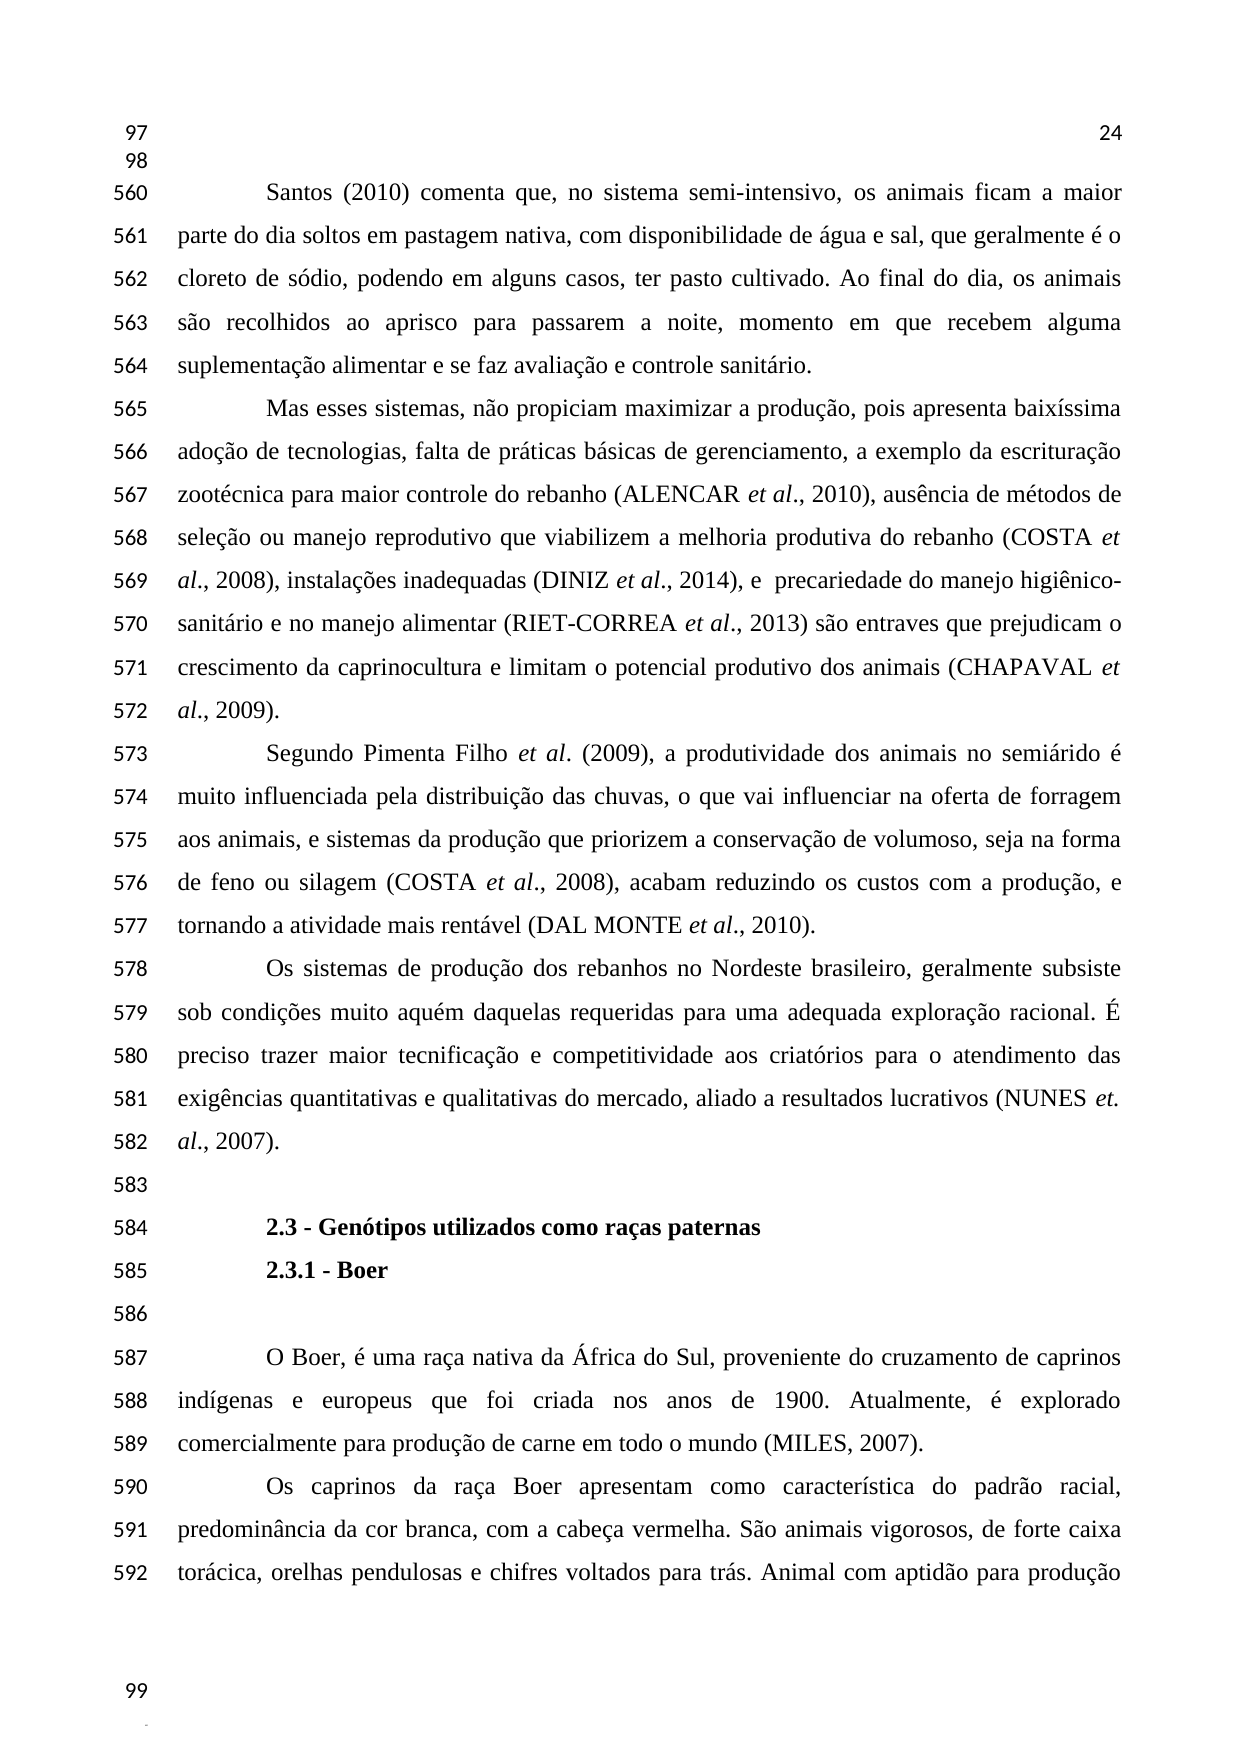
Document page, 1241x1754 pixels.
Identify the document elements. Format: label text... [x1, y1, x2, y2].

text Mas esses sistemas, não propiciam maximizar a produção, pois apresenta baixíssima adoção de tecnologias, falta de práticas básicas de gerenciamento, a exemplo da escrituração zootécnica para maior controle do rebanho (ALENCAR et al., 2010), ausência de métodos de seleção ou manejo reprodutivo que viabilizem a melhoria produtiva do rebanho (COSTA et al., 2008), instalações inadequadas (DINIZ et al., 2014), e precariedade do manejo higiênico-sanitário e no manejo alimentar (RIET-CORREA et al., 2013) são entraves que prejudicam o crescimento da caprinocultura e limitam o potencial produtivo dos animais (CHAPAVAL et al., 2009). [177, 393, 1122, 723]
text O Boer, é uma raça nativa da África do Sul, proveniente do cruzamento de caprinos indígenas e europeus que foi criada nos anos de 1900. Atualmente, é explorado comercialmente para produção de carne em todo o mundo (MILES, 2007). [177, 1342, 1122, 1457]
text 2.3.1 - Boer [177, 1255, 1122, 1284]
text Santos (2010) comenta que, no sistema semi-intensivo, os animais ficam a maior parte do dia soltos em pastagem nativa, com disponibilidade de água e sal, que geralmente é o cloreto de sódio, podendo em alguns casos, ter pasto cultivado. Ao final do dia, os animais são recolhidos ao aprisco para passarem a noite, momento em que recebem alguma suplementação alimentar e se faz avaliação e controle sanitário. [177, 177, 1122, 378]
text 2.3 - Genótipos utilizados como raças paternas [177, 1212, 1122, 1241]
text Segundo Pimenta Filho et al. (2009), a produtividade dos animais no semiárido é muito influenciada pela distribuição das chuvas, o que vai influenciar na oferta de forragem aos animais, e sistemas da produção que priorizem a conservação de volumoso, seja na forma de feno ou silagem (COSTA et al., 2008), acabam reduzindo os custos com a produção, e tornando a atividade mais rentável (DAL MONTE et al., 2010). [177, 738, 1122, 939]
text Os sistemas de produção dos rebanhos no Nordeste brasileiro, geralmente subsiste sob condições muito aquém daquelas requeridas para uma adequada exploração racional. É preciso trazer maior tecnificação e competitividade aos criatórios para o atendimento das exigências quantitativas e qualitativas do mercado, aliado a resultados lucrativos (NUNES et. al., 2007). [177, 953, 1122, 1155]
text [177, 1471, 1122, 1586]
